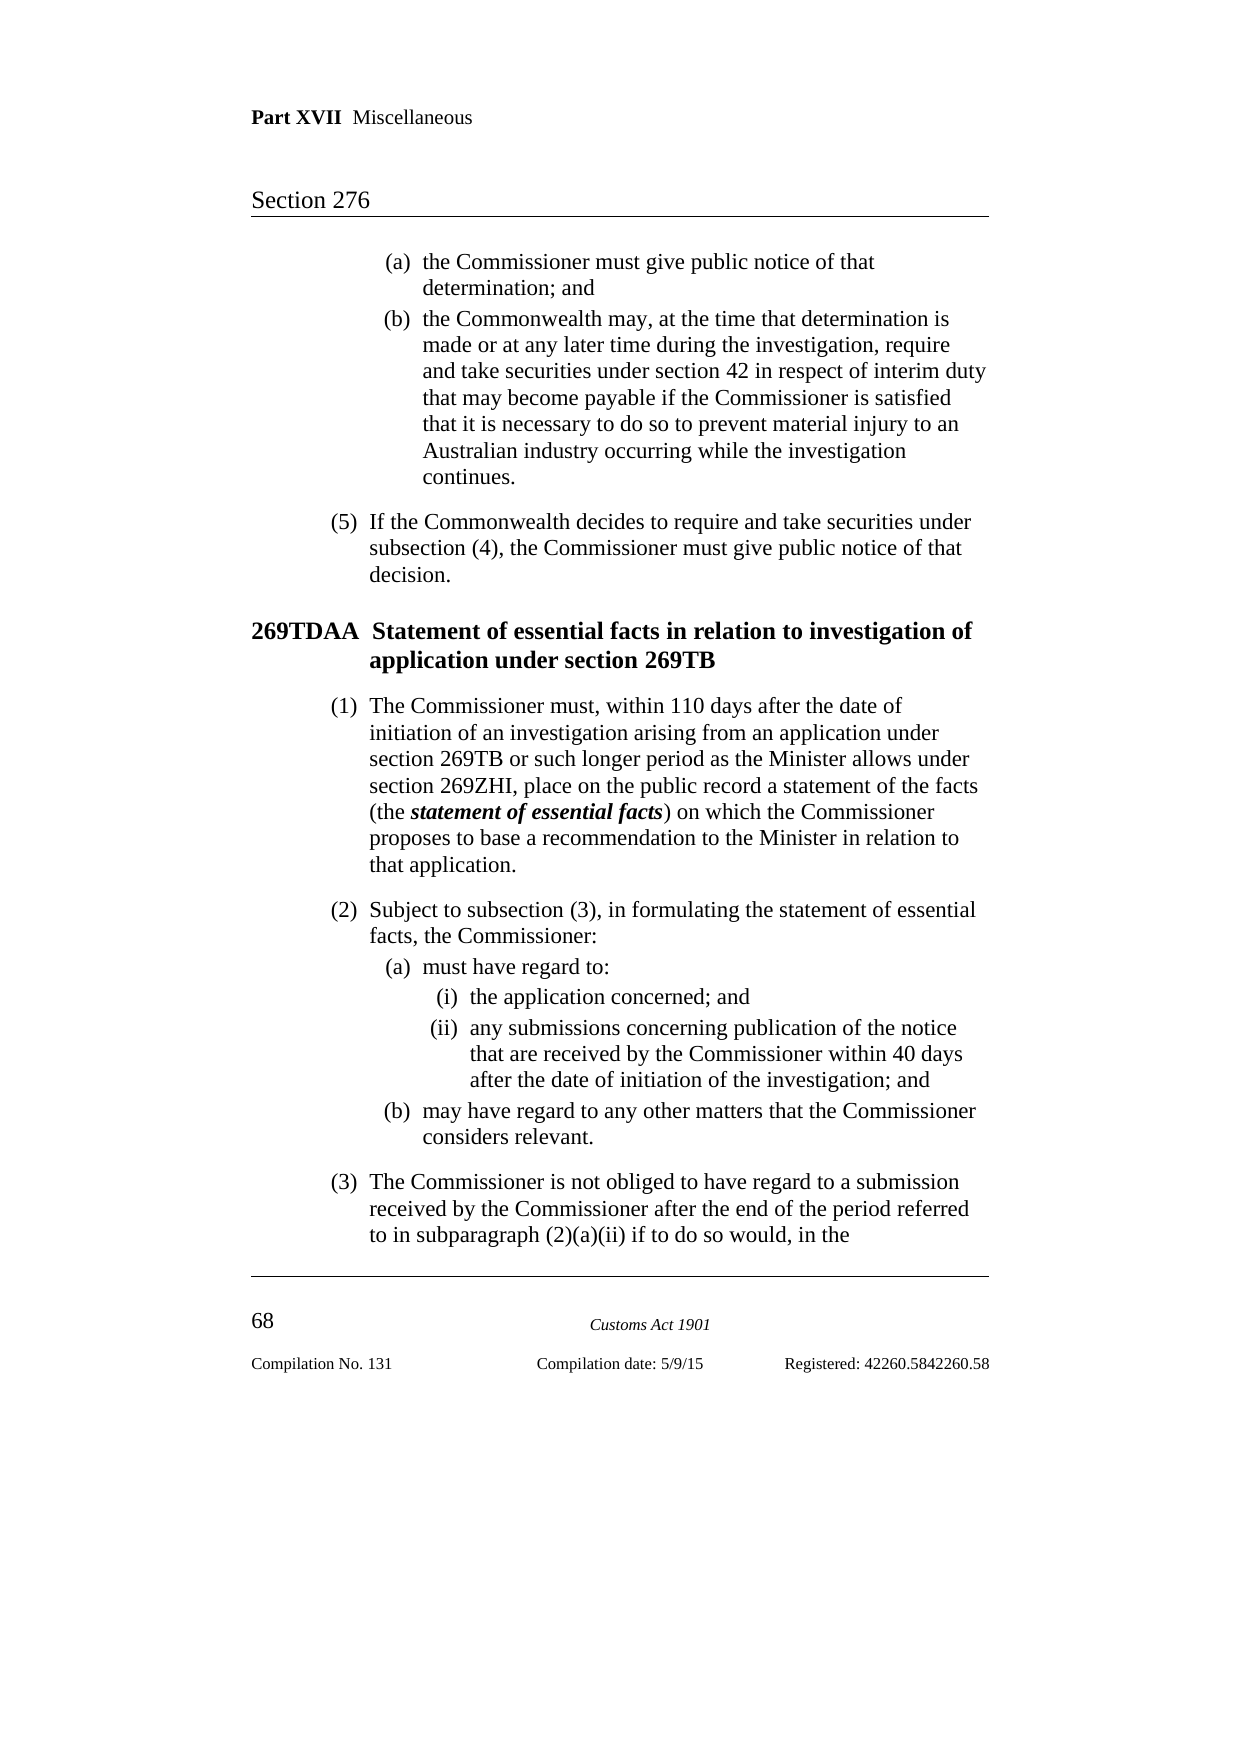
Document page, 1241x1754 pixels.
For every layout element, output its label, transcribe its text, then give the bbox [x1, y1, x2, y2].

text (1) The Commissioner must, within 110 days after the date of initiation of an investigation arising from an application under section 269TB or such longer period as the Minister allows under section 269ZHI, place on the public record a statement of the facts (the statement of essential facts) on which the Commissioner proposes to base a recommendation to the Minister in relation to that application. [251, 693, 989, 877]
text (i) the application concerned; and [251, 983, 989, 1009]
text (2) Subject to subsection (3), in formulating the statement of essential facts, the Commissioner: [251, 896, 989, 948]
text (a) must have regard to: [251, 953, 989, 979]
text (a) the Commissioner must give public notice of that determination; and [251, 248, 989, 301]
text (ii) any submissions concerning publication of the notice that are received by the Commissioner within 40 days after the date of initiation of the investigation; and [251, 1014, 989, 1093]
text (b) the Commonwealth may, at the time that determination is made or at any later time during the investigation, require and take securities under section 42 in respect of interim duty that may become payable if the Commissioner is satisfied that it is necessary to do so to prevent material injury to an Australian industry occurring while the investigation continues. [251, 305, 989, 489]
text (5) If the Commonwealth decides to require and take securities under subsection (4), the Commissioner must give public notice of that decision. [251, 508, 989, 587]
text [251, 1168, 989, 1247]
text 269TDAA Statement of essential facts in relation to investigation of application under section 269TB [251, 616, 989, 674]
text (b) may have regard to any other matters that the Commissioner considers relevant. [251, 1097, 989, 1150]
